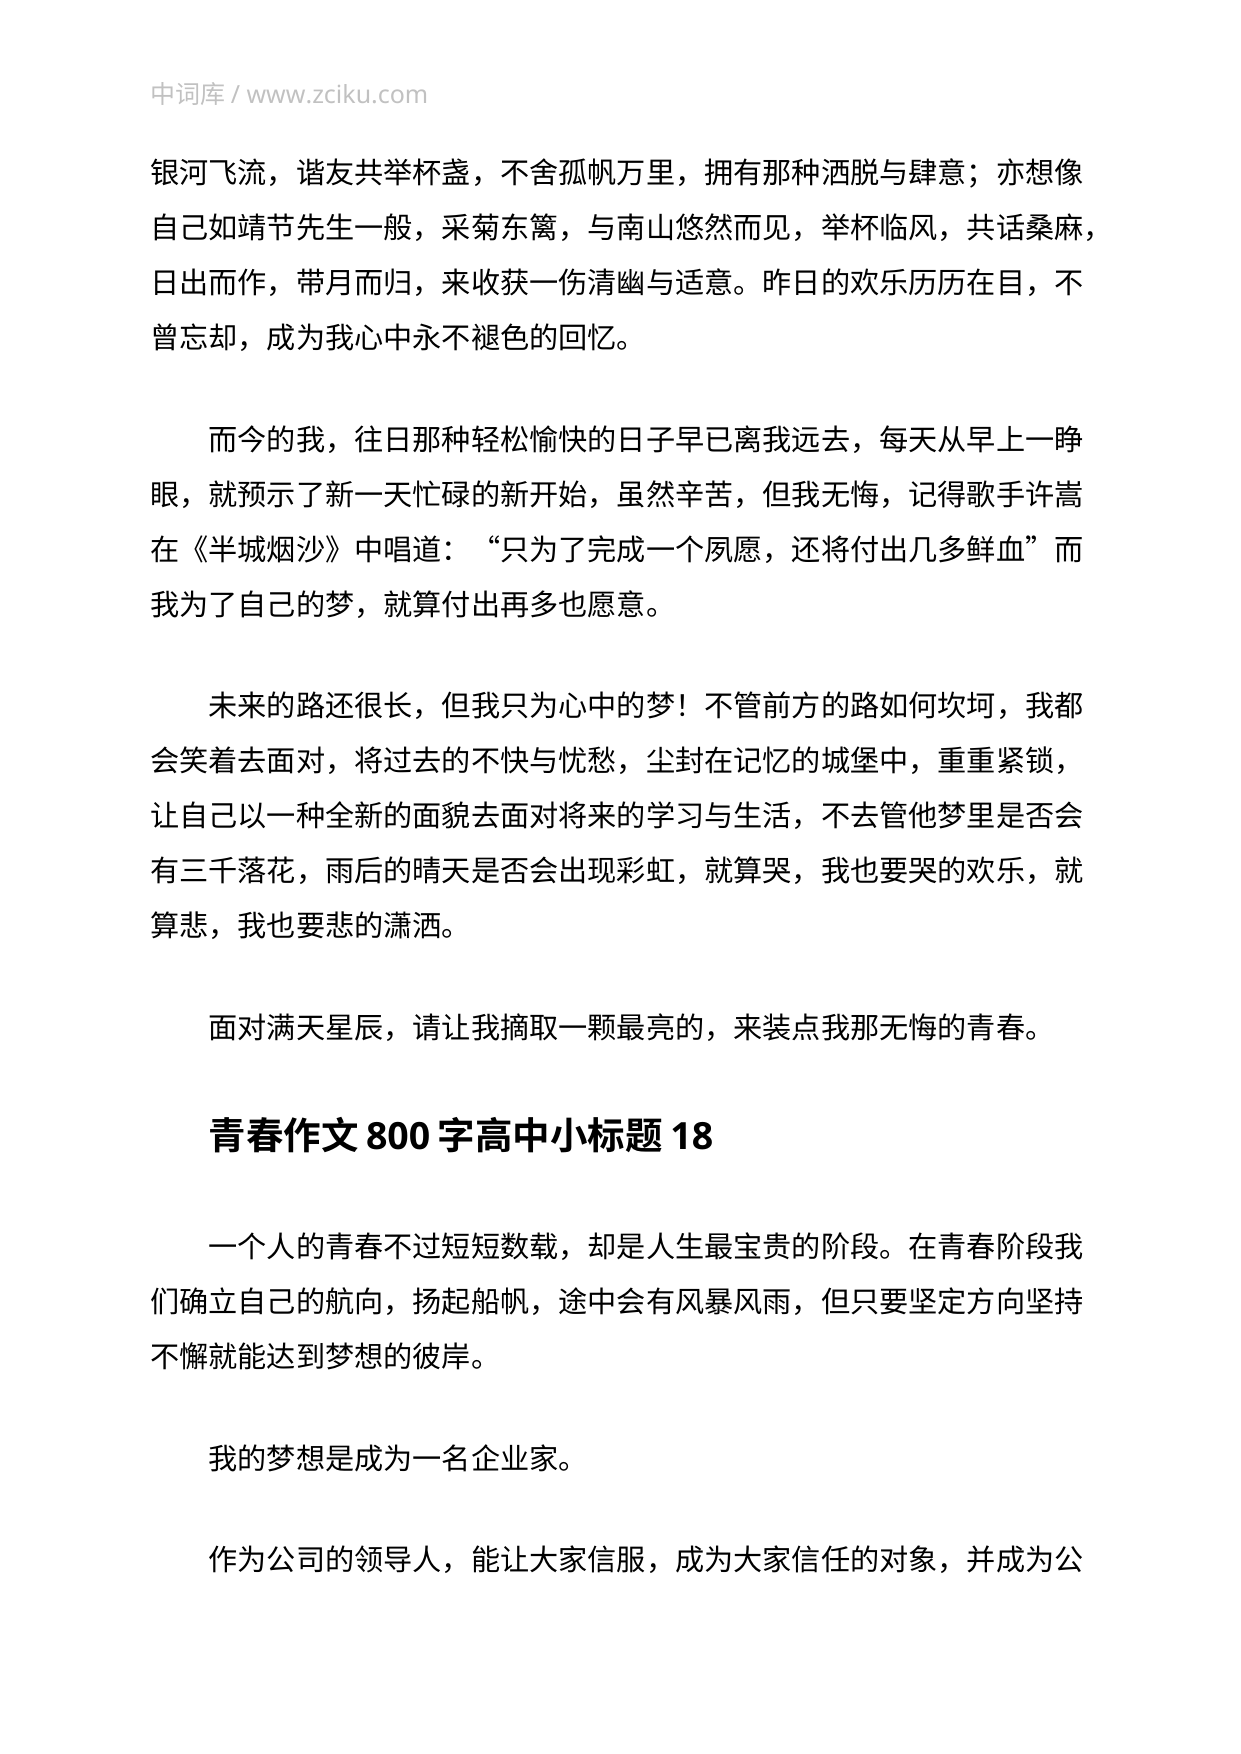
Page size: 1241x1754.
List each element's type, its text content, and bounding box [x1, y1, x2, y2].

text 未来的路还很长，但我只为心中的梦！不管前方的路如何坎坷，我都会笑着去面对，将过去的不快与忧愁，尘封在记忆的城堡中，重重紧锁，让自己以一种全新的面貌去面对将来的学习与生活，不去管他梦里是否会有三千落花，雨后的晴天是否会出现彩虹，就算哭，我也要哭的欢乐，就算悲，我也要悲的潇洒。 [150, 683, 1090, 945]
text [150, 1537, 1090, 1579]
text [150, 150, 1090, 357]
text 一个人的青春不过短短数载，却是人生最宝贵的阶段。在青春阶段我们确立自己的航向，扬起船帆，途中会有风暴风雨，但只要坚定方向坚持不懈就能达到梦想的彼岸。 [150, 1224, 1090, 1376]
text 我的梦想是成为一名企业家。 [150, 1435, 1090, 1477]
text 青春作文800字高中小标题18 [150, 1106, 1090, 1161]
text 面对满天星辰，请让我摘取一颗最亮的，来装点我那无悔的青春。 [150, 1004, 1090, 1047]
text 而今的我，往日那种轻松愉快的日子早已离我远去，每天从早上一睁眼，就预示了新一天忙碌的新开始，虽然辛苦，但我无悔，记得歌手许嵩在《半城烟沙》中唱道：“只为了完成一个夙愿，还将付出几多鲜血”而我为了自己的梦，就算付出再多也愿意。 [150, 416, 1090, 623]
